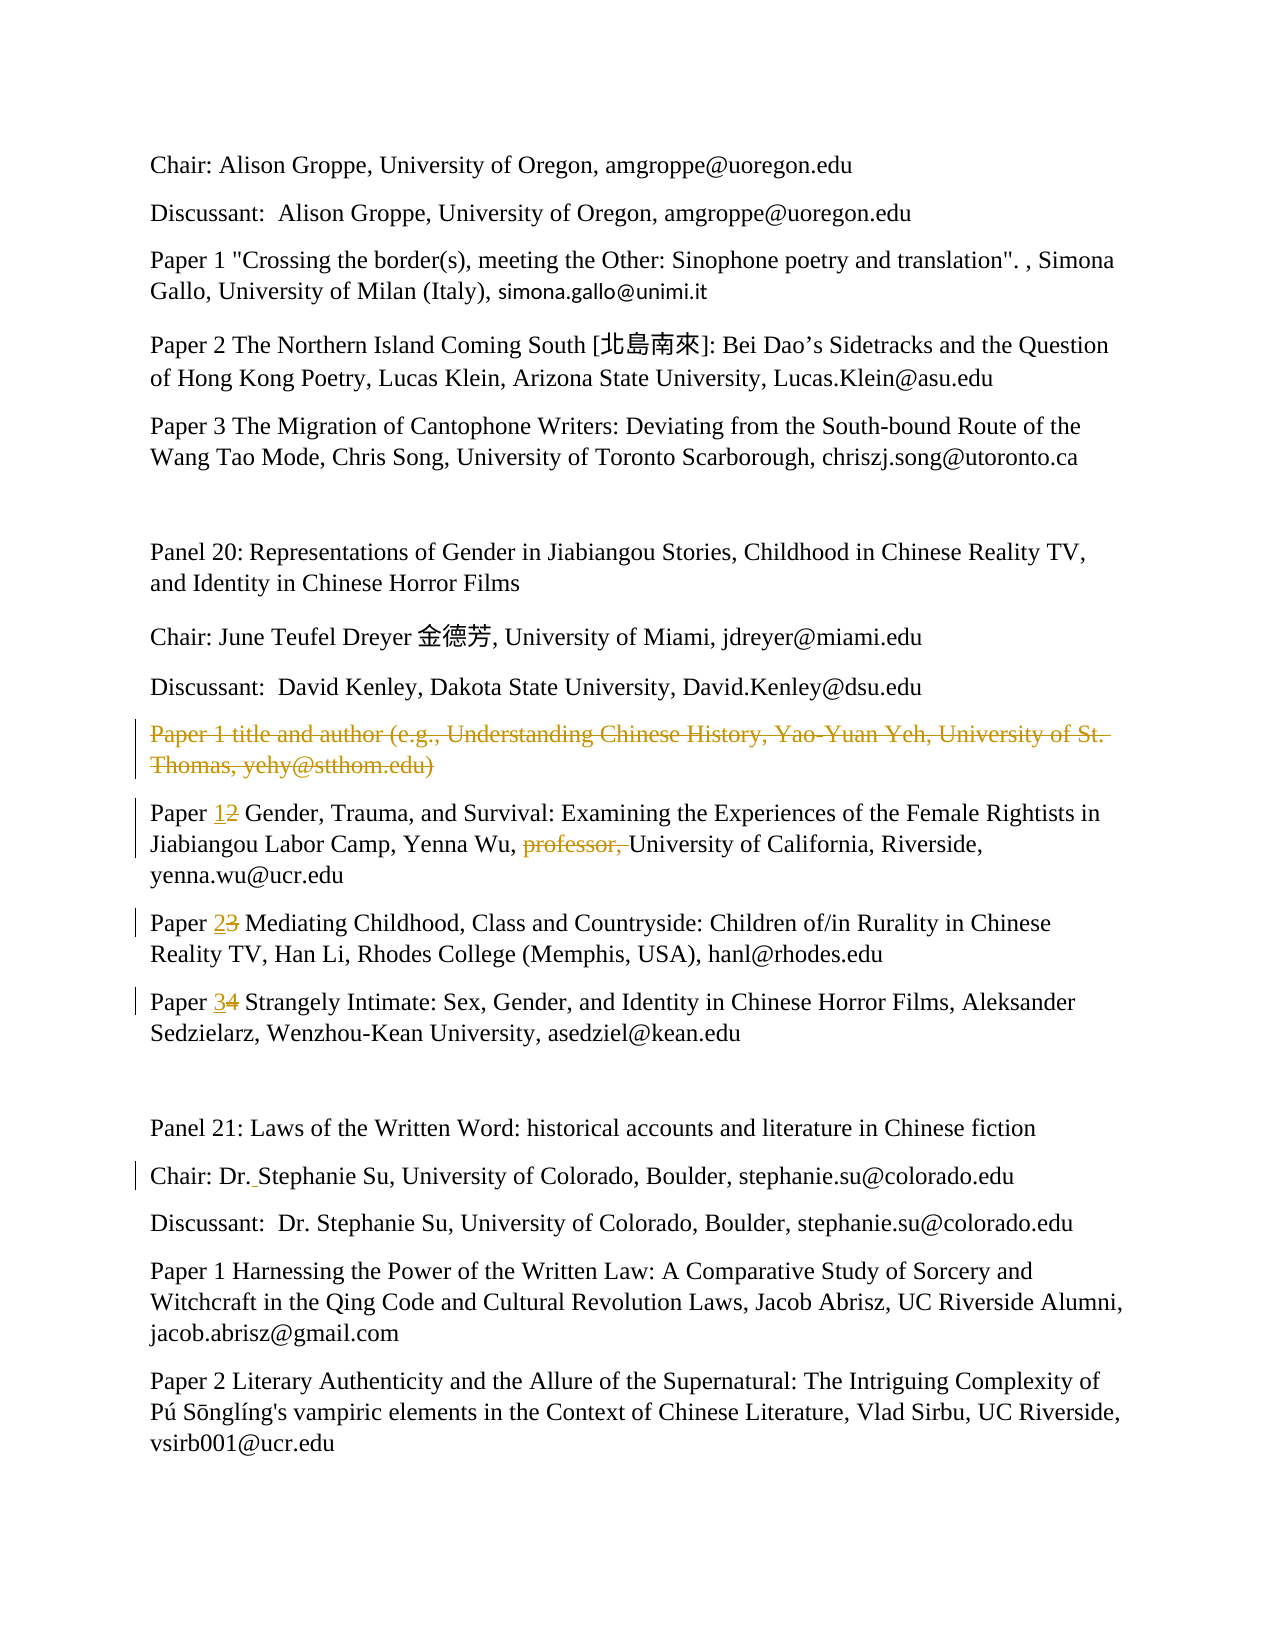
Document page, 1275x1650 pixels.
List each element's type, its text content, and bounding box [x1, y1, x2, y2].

text Discussant: Dr. Stephanie Su, University of Colorado, Boulder, stephanie.su@colorado.edu [150, 1208, 1125, 1237]
text Panel 21: Laws of the Written Word: historical accounts and literature in Chinese fiction [150, 1113, 1125, 1142]
text Paper Strangely Intimate: Sex, Gender, and Identity in Chinese Horror Films, Aleksander Sedzielarz, Wenzhou-Kean University, asedziel@kean.edu [150, 987, 1125, 1046]
text Paper 2 Literary Authenticity and the Allure of the Supernatural: The Intriguing Complexity of Pú Sōnglíng's vampiric elements in the Context of Chinese Literature, Vlad Sirbu, UC Riverside, vsirb001@ucr.edu [150, 1366, 1125, 1457]
text Paper 1 Harnessing the Power of the Written Law: A Comparative Study of Sorcery and Witchcraft in the Qing Code and Cultural Revolution Laws, Jacob Abrisz, UC Riverside Alumni, jacob.abrisz@gmail.com [150, 1256, 1125, 1347]
text Chair: June Teufel Dreyer金德芳, University of Miami, jdreyer@miami.edu [150, 616, 1125, 652]
text Paper Gender, Trauma, and Survival: Examining the Experiences of the Female Rightists in Jiabiangou Labor Camp, Yenna Wu, University of California, Riverside, yenna.wu@ucr.edu [150, 798, 1125, 889]
text Chair: Dr.Stephanie Su, University of Colorado, Boulder, stephanie.su@colorado.edu [150, 1161, 1125, 1189]
text Chair: Alison Groppe, University of Oregon, amgroppe@uoregon.edu [150, 150, 1125, 179]
text Paper 1 "Crossing the border(s), meeting the Other: Sinophone poetry and translation". , Simona Gallo, University of Milan (Italy), simona.gallo@unimi.it [150, 245, 1125, 306]
text Paper 3 The Migration of Cantophone Writers: Deviating from the South-bound Route of the Wang Tao Mode, Chris Song, University of Toronto Scarborough, chriszj.song@utoronto.ca [150, 411, 1125, 471]
text Paper Mediating Childhood, Class and Countryside: Children of/in Rurality in Chinese Reality TV, Han Li, Rhodes College (Memphis, USA), hanl@rhodes.edu [150, 908, 1125, 968]
text Panel 20: Representations of Gender in Jiabiangou Stories, Childhood in Chinese Reality TV, and Identity in Chinese Horror Films [150, 537, 1125, 597]
text Discussant: Alison Groppe, University of Oregon, amgroppe@uoregon.edu [150, 198, 1125, 226]
text Paper 2 The Northern Island Coming South [北島南來]: Bei Dao’s Sidetracks and the Question of Hong Kong Poetry, Lucas Klein, Arizona State University, Lucas.Klein@asu.edu [150, 324, 1125, 392]
text Discussant: David Kenley, Dakota State University, David.Kenley@dsu.edu [150, 672, 1125, 700]
